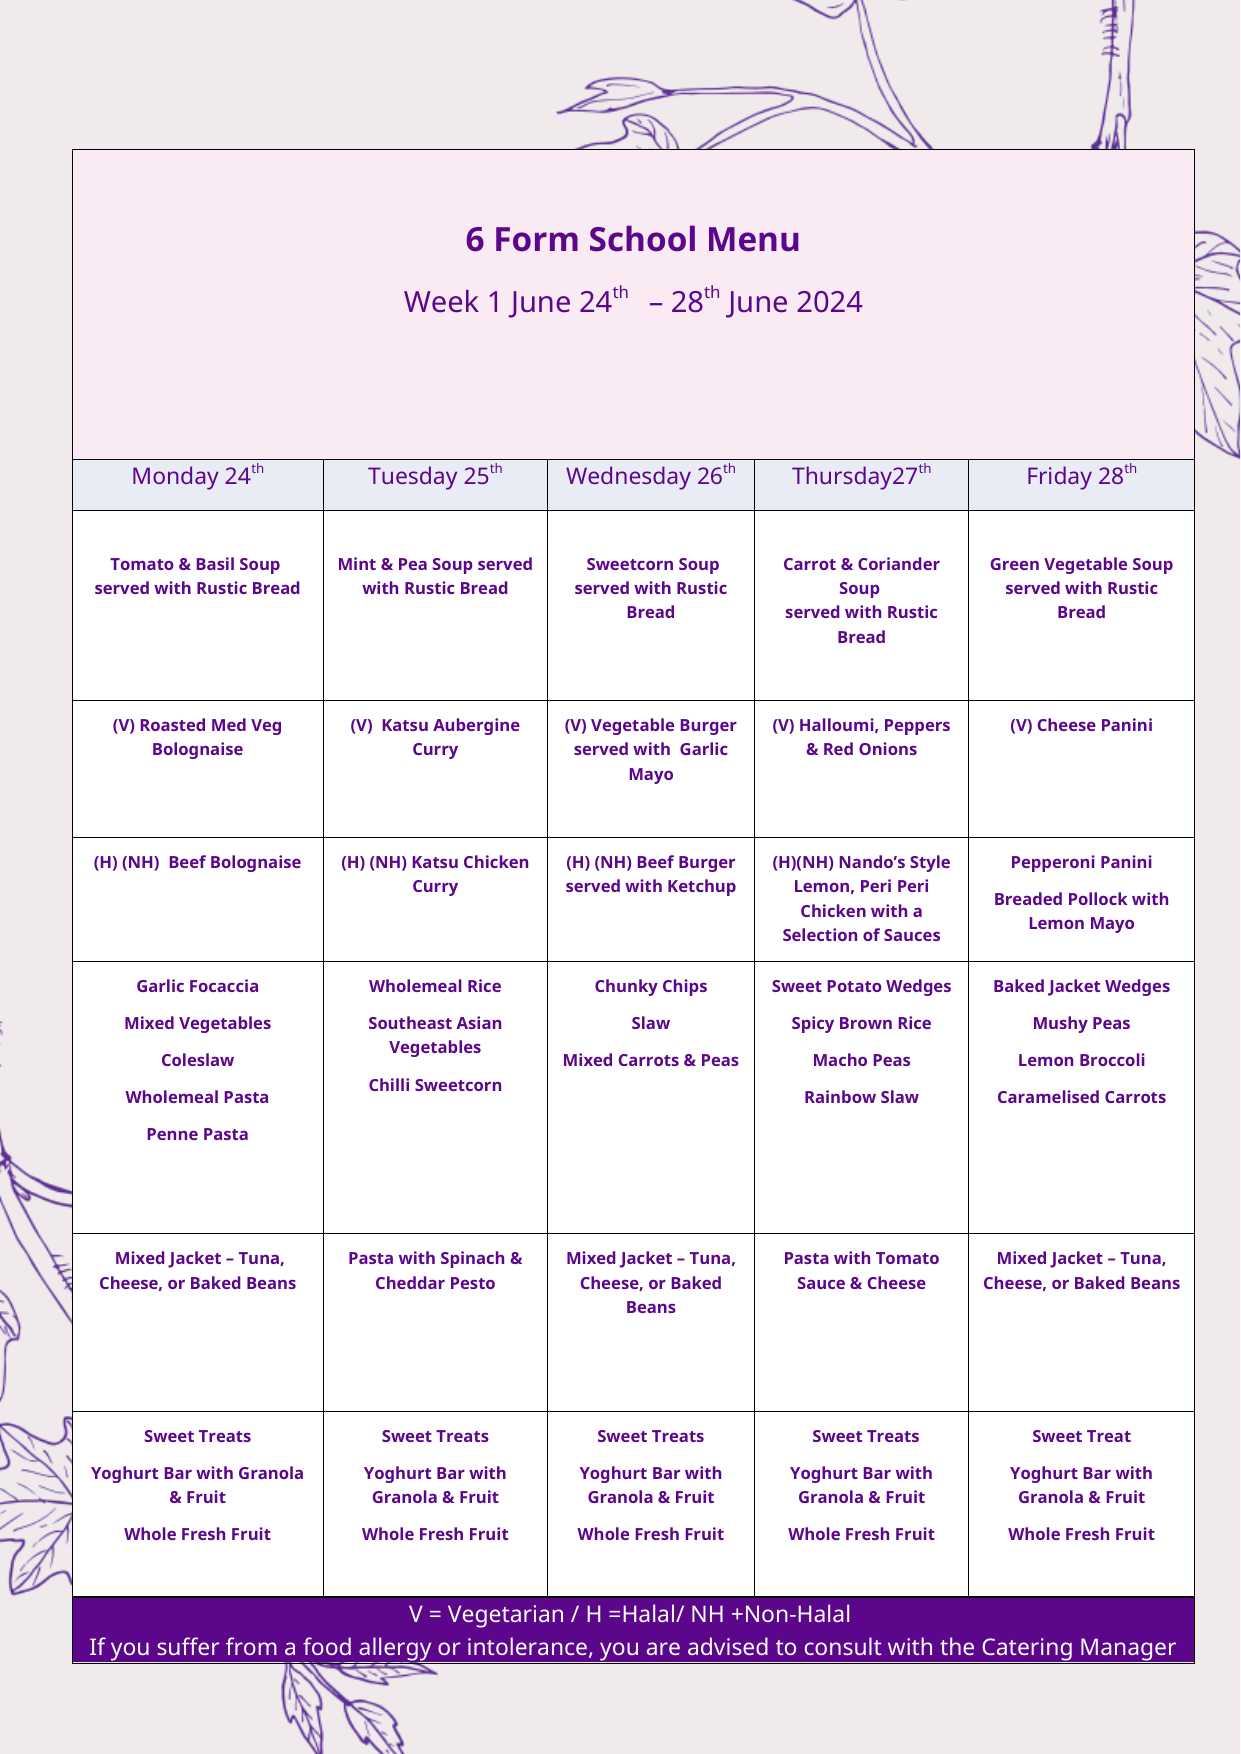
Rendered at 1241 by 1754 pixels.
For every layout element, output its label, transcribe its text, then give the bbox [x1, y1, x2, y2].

table_cell Green Vegetable Soup served with Rustic Bread [969, 511, 1194, 700]
table_cell (V) Katsu Aubergine Curry [324, 701, 547, 837]
table_cell Pasta with Spinach & Cheddar Pesto [324, 1234, 547, 1411]
table_cell Chunky Chips Slaw Mixed Carrots & Peas [548, 962, 754, 1233]
table_cell (H) (NH) Katsu Chicken Curry [324, 838, 547, 961]
table_cell Sweet Treats Yoghurt Bar with Granola & Fruit Whole Fresh Fruit [548, 1412, 754, 1596]
table_cell Mixed Jacket – Tuna, Cheese, or Baked Beans [969, 1234, 1194, 1411]
table_cell Sweet Treat Yoghurt Bar with Granola & Fruit Whole Fresh Fruit [969, 1412, 1194, 1596]
table_cell Sweet Treats Yoghurt Bar with Granola & Fruit Whole Fresh Fruit [324, 1412, 547, 1596]
table_cell Sweetcorn Soup served with Rustic Bread [548, 511, 754, 700]
table_cell Pasta with Tomato Sauce & Cheese [755, 1234, 968, 1411]
table_cell (V) Roasted Med Veg Bolognaise [73, 701, 323, 837]
table_cell (V) Halloumi, Peppers & Red Onions [755, 701, 968, 837]
table_cell (H) (NH) Beef Burger served with Ketchup [548, 838, 754, 961]
table_cell Mixed Jacket – Tuna, Cheese, or Baked Beans [73, 1234, 323, 1411]
table_cell Wholemeal Rice Southeast Asian Vegetables Chilli Sweetcorn [324, 962, 547, 1233]
table_cell Monday 24th [73, 460, 323, 510]
table_cell (H)(NH) Nando’s Style Lemon, Peri Peri Chicken with a Selection of Sauces [755, 838, 968, 961]
table_cell Baked Jacket Wedges Mushy Peas Lemon Broccoli Caramelised Carrots [969, 962, 1194, 1233]
table_cell Sweet Treats Yoghurt Bar with Granola & Fruit Whole Fresh Fruit [73, 1412, 323, 1596]
table_cell Mint & Pea Soup served with Rustic Bread [324, 511, 547, 700]
table_cell Friday 28th [969, 460, 1194, 510]
table_cell Carrot & Coriander Soup served with Rustic Bread [755, 511, 968, 700]
table_cell Wednesday 26th [548, 460, 754, 510]
table_cell (H) (NH) Beef Bolognaise [73, 838, 323, 961]
table_cell Mixed Jacket – Tuna, Cheese, or Baked Beans [548, 1234, 754, 1411]
table_cell Pepperoni Panini Breaded Pollock with Lemon Mayo [969, 838, 1194, 961]
table_cell (V) Vegetable Burger served with Garlic Mayo [548, 701, 754, 837]
table_cell V = Vegetarian / H =Halal/ NH +Non-Halal If you suffer from a food allergy or intolerance, you are advised to consult with the Catering Manager [73, 1598, 1194, 1662]
table_header 6 Form School Menu Week 1 June 24th – 28th June 2024 [73, 150, 1194, 459]
table_cell Thursday27th [755, 460, 968, 510]
table_cell Garlic Focaccia Mixed Vegetables Coleslaw Wholemeal Pasta Penne Pasta [73, 962, 323, 1233]
table_cell Tuesday 25th [324, 460, 547, 510]
table_cell Tomato & Basil Soup served with Rustic Bread [73, 511, 323, 700]
table_cell Sweet Potato Wedges Spicy Brown Rice Macho Peas Rainbow Slaw [755, 962, 968, 1233]
table_cell Sweet Treats Yoghurt Bar with Granola & Fruit Whole Fresh Fruit [755, 1412, 968, 1596]
table_cell (V) Cheese Panini [969, 701, 1194, 837]
